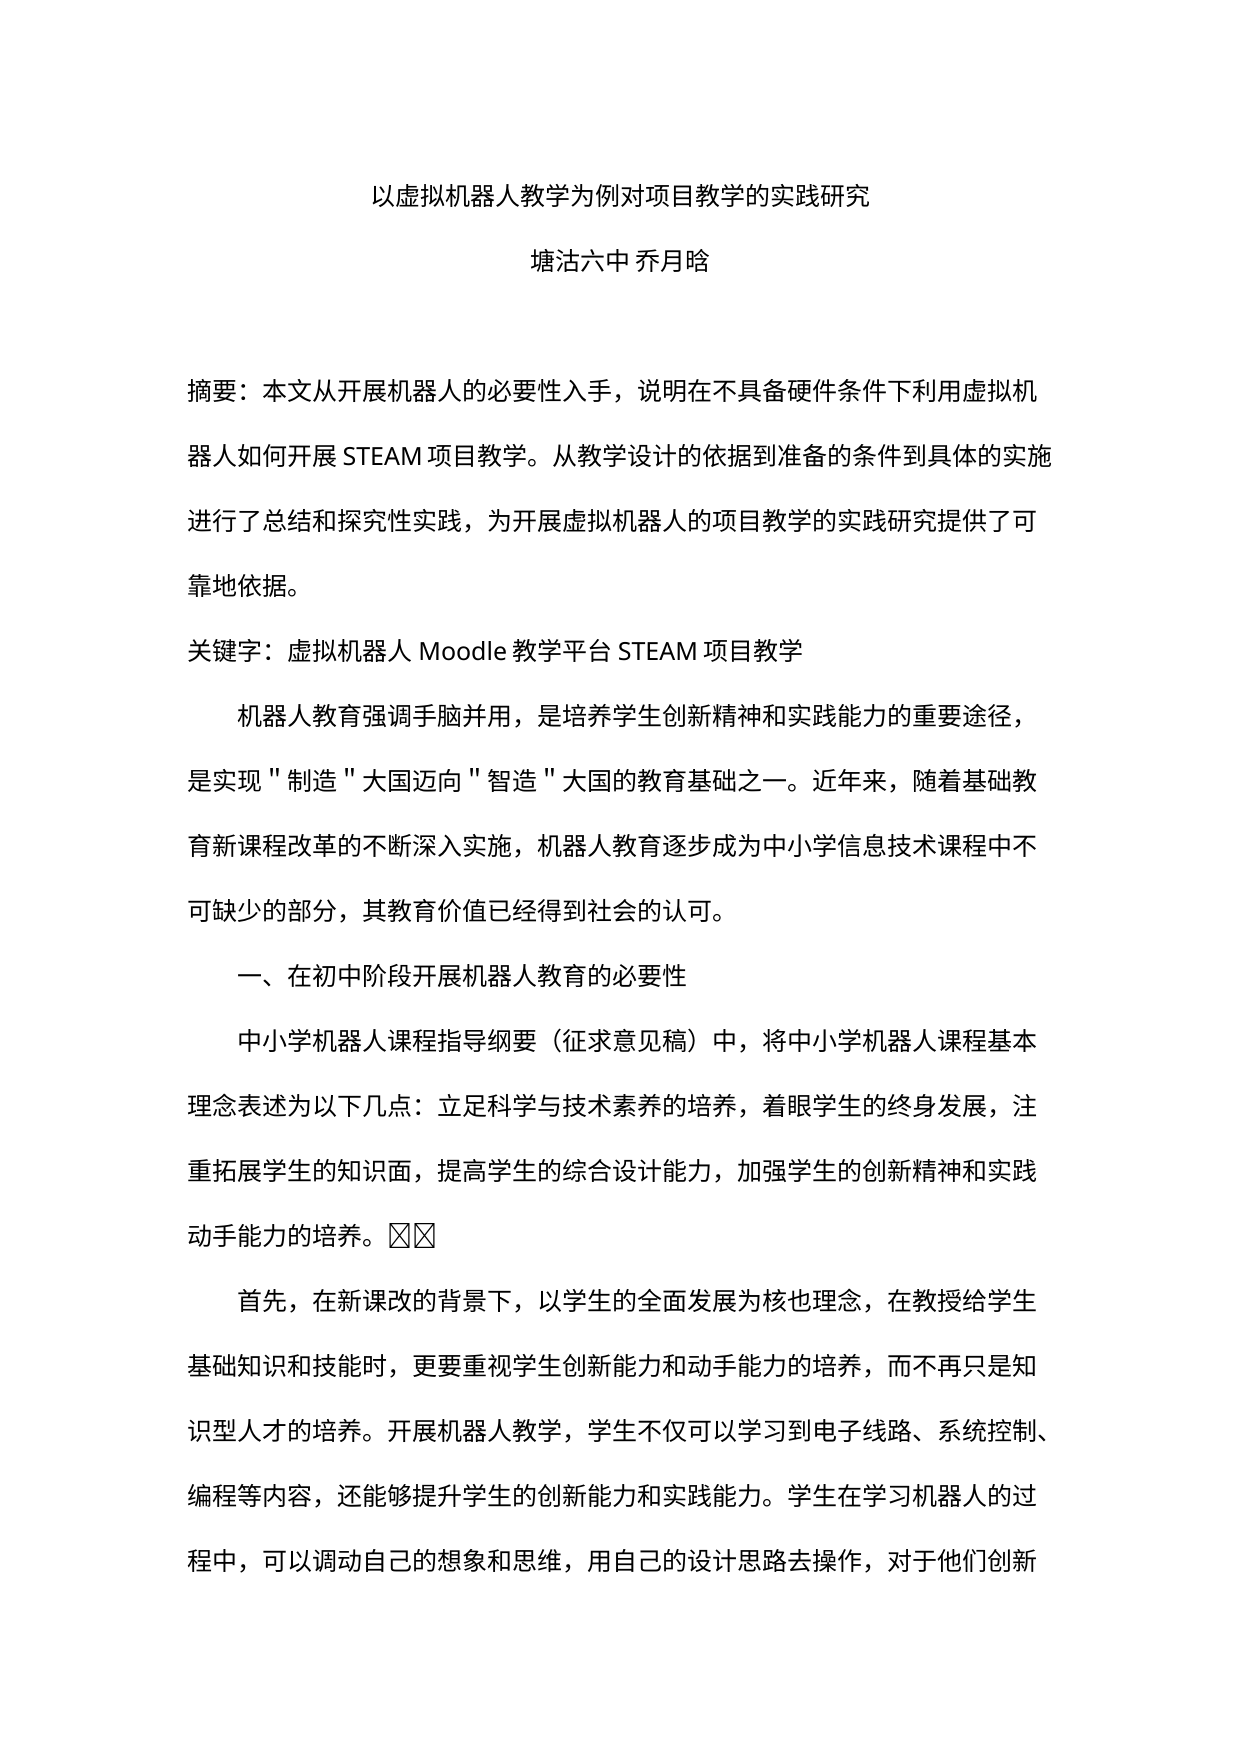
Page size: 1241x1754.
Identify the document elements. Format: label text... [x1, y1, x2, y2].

text 摘要：本文从开展机器人的必要性入手，说明在不具备硬件条件下利用虚拟机器人如何开展STEAM项目教学。从教学设计的依据到准备的条件到具体的实施进行了总结和探究性实践，为开展虚拟机器人的项目教学的实践研究提供了可靠地依据。 [187, 357, 1053, 617]
text 一、在初中阶段开展机器人教育的必要性 [187, 942, 1053, 1007]
text 塘沽六中 乔月晗 [187, 227, 1053, 292]
text 关键字：虚拟机器人 Moodle教学平台 STEAM项目教学 [187, 617, 1053, 682]
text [187, 1267, 1053, 1592]
text 机器人教育强调手脑并用，是培养学生创新精神和实践能力的重要途径，是实现＂制造＂大国迈向＂智造＂大国的教育基础之一。近年来，随着基础教育新课程改革的不断深入实施，机器人教育逐步成为中小学信息技术课程中不可缺少的部分，其教育价值已经得到社会的认可。 [187, 682, 1053, 942]
text 中小学机器人课程指导纲要（征求意见稿）中，将中小学机器人课程基本理念表述为以下几点：立足科学与技术素养的培养，着眼学生的终身发展，注重拓展学生的知识面，提高学生的综合设计能力，加强学生的创新精神和实践动手能力的培养。 [187, 1007, 1053, 1267]
text 以虚拟机器人教学为例对项目教学的实践研究 [187, 162, 1053, 227]
